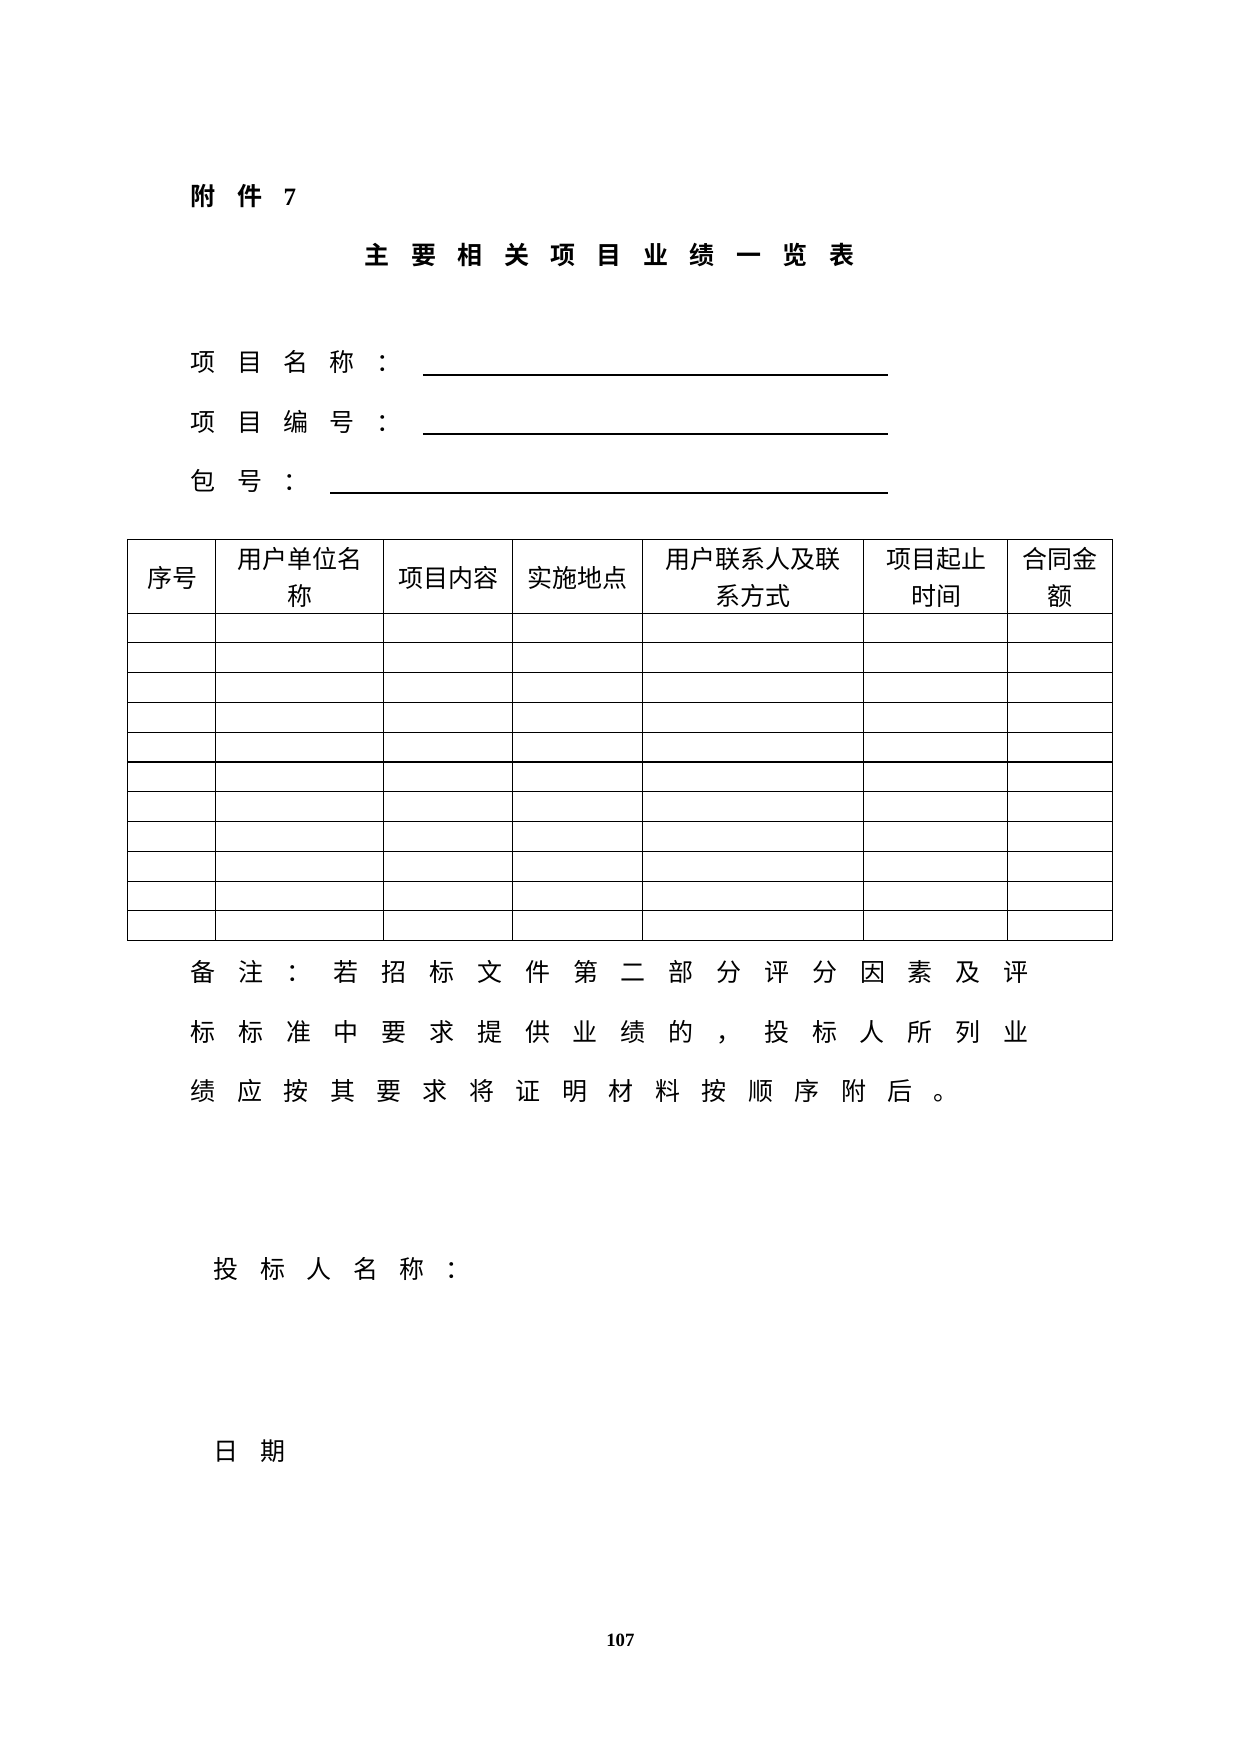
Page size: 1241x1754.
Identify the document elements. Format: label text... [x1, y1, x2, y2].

table_header 用户单位名称 [216, 540, 383, 612]
table_header 合同金额 [1008, 540, 1112, 612]
table_cell [864, 643, 1007, 672]
text 备注：若招标文件第二部分评分因素及评标标准中要求提供业绩的，投标人所列业绩应按其要求将证明材料按顺序附后。 [190, 941, 1050, 1119]
table_cell [513, 763, 642, 791]
text 主要相关项目业绩一览表 [190, 224, 1050, 283]
table_cell [1008, 733, 1112, 761]
table_cell [513, 882, 642, 910]
table_cell [216, 673, 383, 702]
table_cell [216, 643, 383, 672]
table_cell [643, 882, 863, 910]
table_cell [216, 733, 383, 761]
table_cell [513, 643, 642, 672]
table_cell [643, 703, 863, 732]
table_cell [513, 822, 642, 851]
table_cell [384, 911, 512, 940]
table_cell [864, 792, 1007, 821]
table_cell [1008, 614, 1112, 642]
table_cell [513, 852, 642, 881]
table_cell [513, 733, 642, 761]
table_cell [384, 792, 512, 821]
table_cell [643, 792, 863, 821]
table_cell [1008, 882, 1112, 910]
table_cell [864, 822, 1007, 851]
table_header 项目内容 [384, 540, 512, 612]
table_header 序号 [128, 540, 215, 612]
table_cell [1008, 673, 1112, 702]
table_cell [864, 763, 1007, 791]
table_cell [643, 643, 863, 672]
table_cell [384, 614, 512, 642]
table_cell [864, 673, 1007, 702]
table_cell [128, 614, 215, 642]
table_cell [643, 614, 863, 642]
table_cell [513, 614, 642, 642]
table_cell [864, 882, 1007, 910]
table_cell [643, 733, 863, 761]
table_cell [1008, 703, 1112, 732]
text 项目名称： [190, 331, 1050, 390]
table_cell [643, 822, 863, 851]
text 附件7 [190, 164, 1050, 224]
table_cell [216, 763, 383, 791]
table_cell [643, 763, 863, 791]
table_cell [1008, 792, 1112, 821]
table_cell [128, 911, 215, 940]
table_header 用户联系人及联系方式 [643, 540, 863, 612]
table_cell [128, 882, 215, 910]
table_cell [128, 792, 215, 821]
table_cell [384, 822, 512, 851]
table_cell [128, 643, 215, 672]
table_cell [384, 852, 512, 881]
table_cell [384, 703, 512, 732]
table_cell [216, 792, 383, 821]
table_cell [513, 673, 642, 702]
table_cell [384, 673, 512, 702]
text 项目编号： [190, 390, 1050, 450]
table_cell [216, 911, 383, 940]
table_cell [128, 822, 215, 851]
table_cell [1008, 911, 1112, 940]
table_cell [384, 882, 512, 910]
table_cell [384, 643, 512, 672]
table_cell [384, 733, 512, 761]
table_cell [513, 911, 642, 940]
table_cell [128, 733, 215, 761]
table_cell [128, 763, 215, 791]
table_cell [864, 703, 1007, 732]
table_cell [864, 852, 1007, 881]
table_cell [513, 792, 642, 821]
table_cell [1008, 763, 1112, 791]
text 投标人名称： [190, 1238, 1041, 1297]
table_cell [128, 703, 215, 732]
table_cell [216, 703, 383, 732]
table_header 实施地点 [513, 540, 642, 612]
text 日期 [190, 1359, 1041, 1478]
table_cell [128, 852, 215, 881]
table_cell [1008, 822, 1112, 851]
table_cell [643, 673, 863, 702]
table_cell [1008, 643, 1112, 672]
table_cell [216, 882, 383, 910]
text 包号： [190, 450, 1050, 509]
table_cell [513, 703, 642, 732]
table_cell [643, 852, 863, 881]
table_cell [643, 911, 863, 940]
table_cell [216, 852, 383, 881]
table_header 项目起止时间 [864, 540, 1007, 612]
table_cell [864, 911, 1007, 940]
table_cell [864, 614, 1007, 642]
table_cell [384, 763, 512, 791]
table_cell [864, 733, 1007, 761]
table_cell [216, 614, 383, 642]
table_cell [128, 673, 215, 702]
table_cell [216, 822, 383, 851]
table_cell [1008, 852, 1112, 881]
